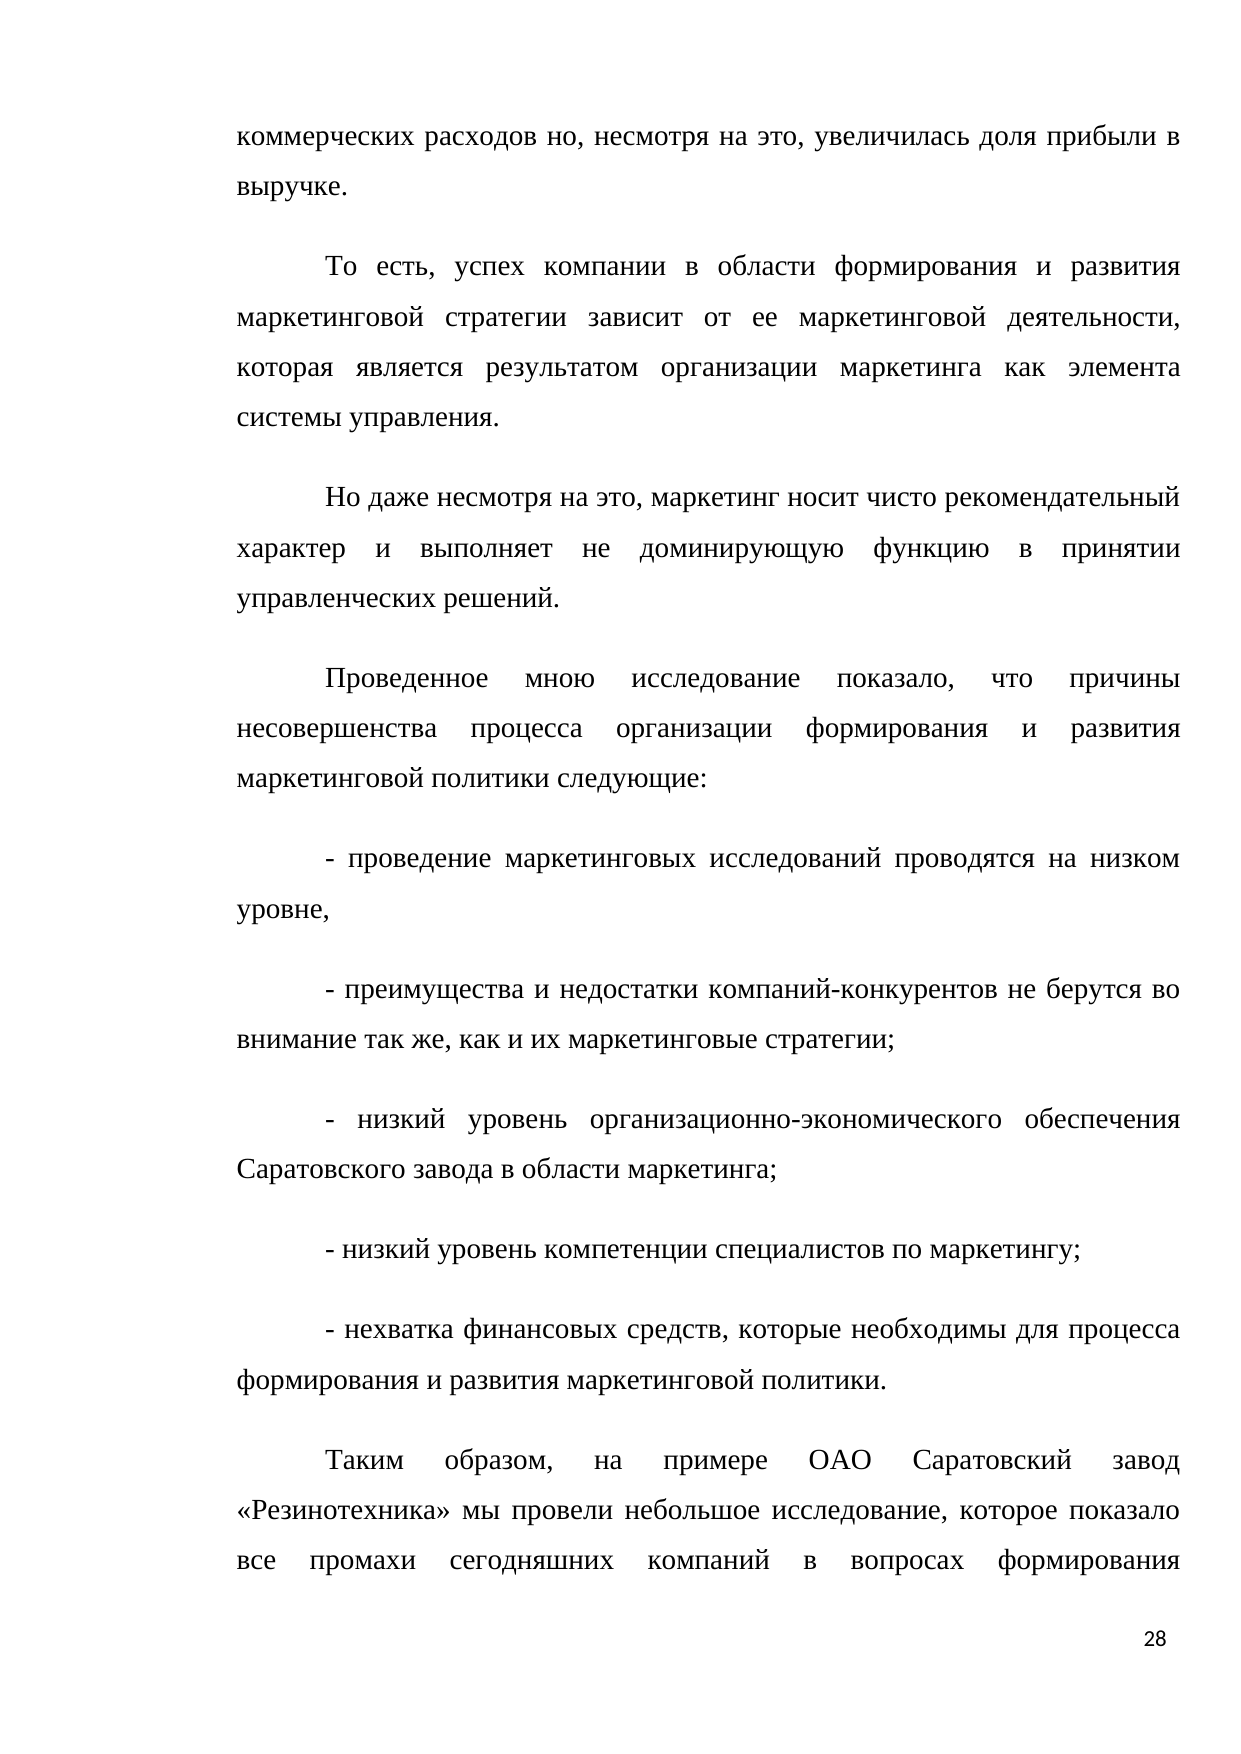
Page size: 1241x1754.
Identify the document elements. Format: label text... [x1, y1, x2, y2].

text Проведенное мною исследование показало, что причины несовершенства процесса организации формирования и развития маркетинговой политики следующие: [236, 660, 1181, 794]
text - проведение маркетинговых исследований проводятся на низком уровне, [236, 841, 1181, 924]
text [236, 1442, 1181, 1576]
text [236, 118, 1181, 202]
text - низкий уровень организационно-экономического обеспечения Саратовского завода в области маркетинга; [236, 1101, 1181, 1185]
text Но даже несмотря на это, маркетинг носит чисто рекомендательный характер и выполняет не доминирующую функцию в принятии управленческих решений. [236, 479, 1181, 613]
text - преимущества и недостатки компаний-конкурентов не берутся во внимание так же, как и их маркетинговые стратегии; [236, 971, 1181, 1055]
text То есть, успех компании в области формирования и развития маркетинговой стратегии зависит от ее маркетинговой деятельности, которая является результатом организации маркетинга как элемента системы управления. [236, 248, 1181, 433]
text - нехватка финансовых средств, которые необходимы для процесса формирования и развития маркетинговой политики. [236, 1312, 1181, 1395]
text - низкий уровень компетенции специалистов по маркетингу; [236, 1232, 1181, 1265]
